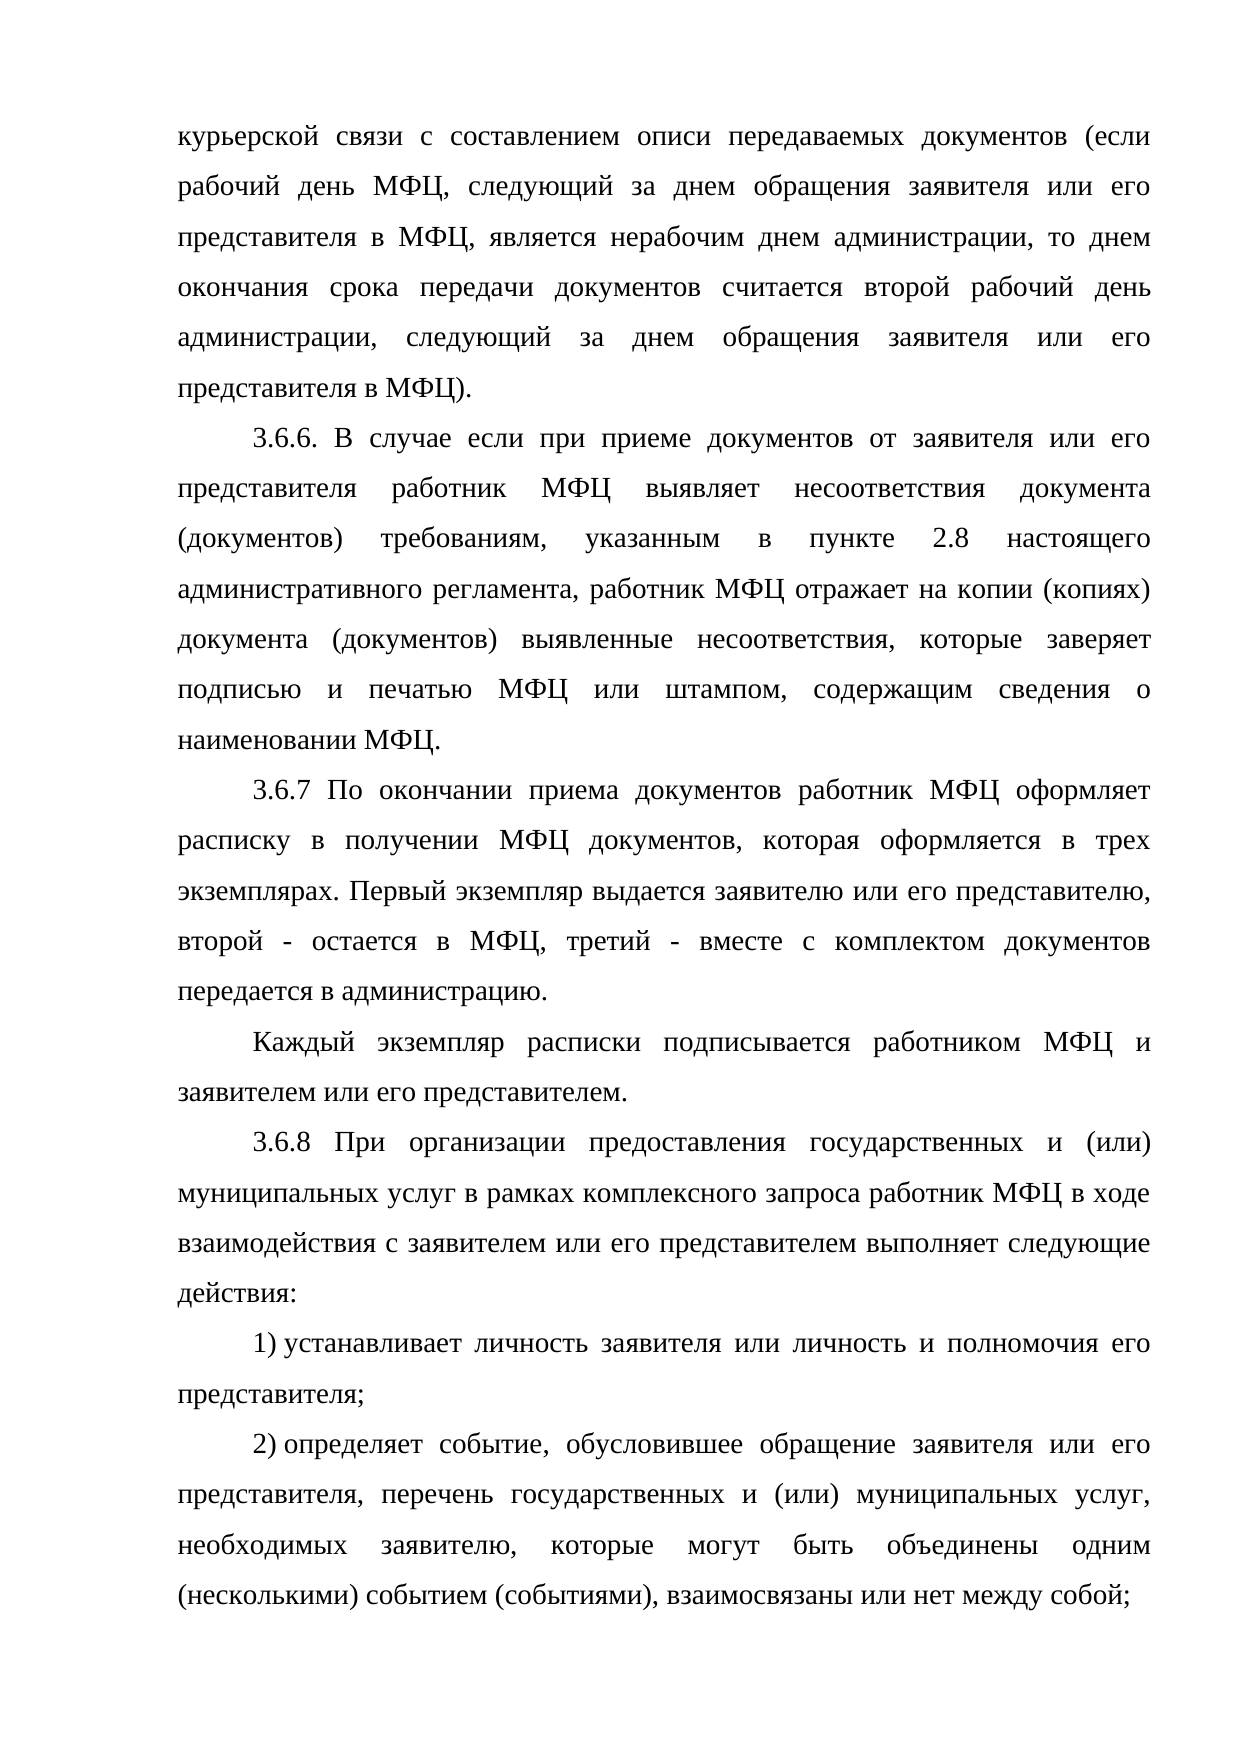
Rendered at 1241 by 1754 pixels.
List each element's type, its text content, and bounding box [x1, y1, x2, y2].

text 3.6.8 При организации предоставления государственных и (или) муниципальных услуг в рамках комплексного запроса работник МФЦ в ходе взаимодействия с заявителем или его представителем выполняет следующие действия: [177, 1124, 1152, 1309]
text 3.6.6. В случае если при приеме документов от заявителя или его представителя работник МФЦ выявляет несоответствия документа (документов) требованиям, указанным в пункте 2.8 настоящего административного регламента, работник МФЦ отражает на копии (копиях) документа (документов) выявленные несоответствия, которые заверяет подписью и печатью МФЦ или штампом, содержащим сведения о наименовании МФЦ. [177, 420, 1152, 755]
text 3.6.7 По окончании приема документов работник МФЦ оформляет расписку в получении МФЦ документов, которая оформляется в трех экземплярах. Первый экземпляр выдается заявителю или его представителю, второй - остается в МФЦ, третий - вместе с комплектом документов передается в администрацию. [177, 772, 1152, 1007]
text 2) определяет событие, обусловившее обращение заявителя или его представителя, перечень государственных и (или) муниципальных услуг, необходимых заявителю, которые могут быть объединены одним (несколькими) событием (событиями), взаимосвязаны или нет между собой; [177, 1426, 1152, 1611]
text 1) устанавливает личность заявителя или личность и полномочия его представителя; [177, 1326, 1152, 1409]
text Каждый экземпляр расписки подписывается работником МФЦ и заявителем или его представителем. [177, 1024, 1152, 1108]
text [177, 118, 1152, 403]
